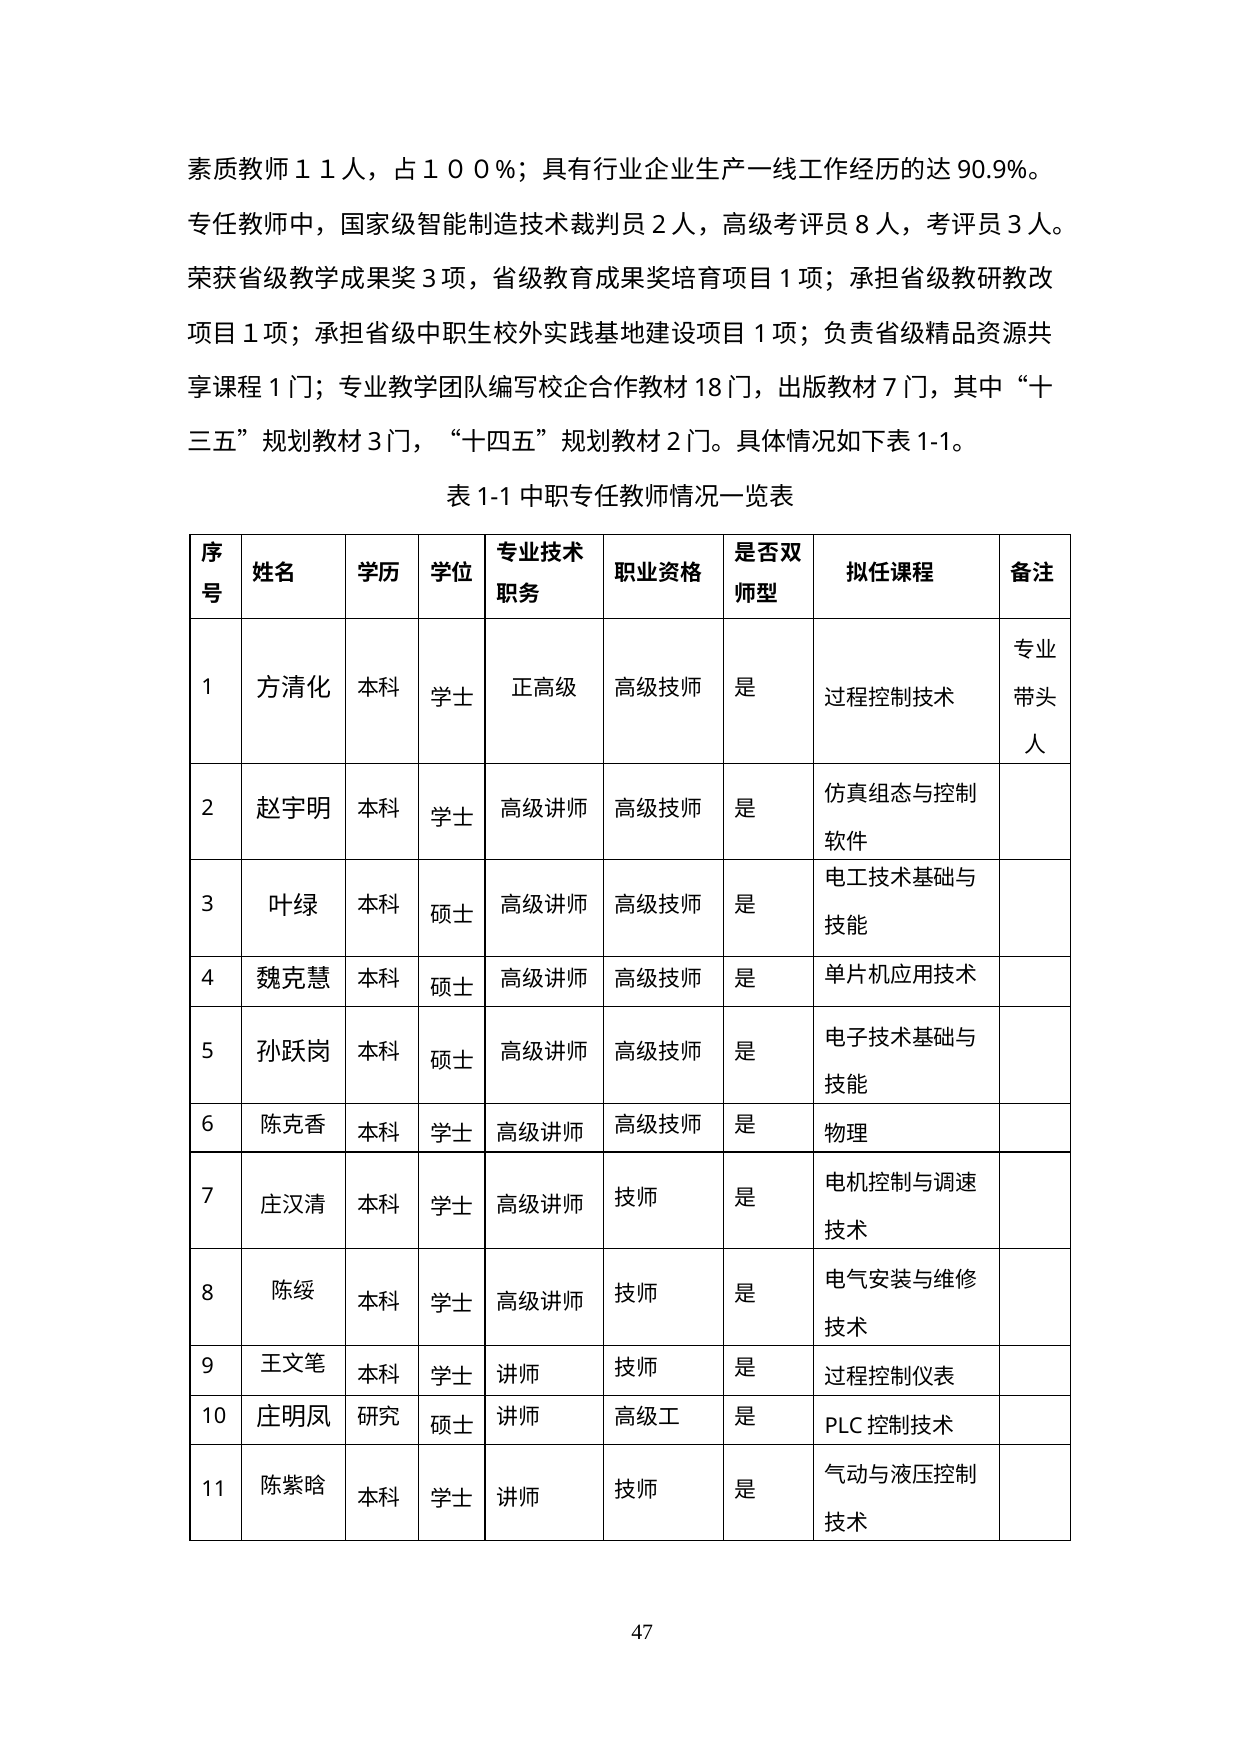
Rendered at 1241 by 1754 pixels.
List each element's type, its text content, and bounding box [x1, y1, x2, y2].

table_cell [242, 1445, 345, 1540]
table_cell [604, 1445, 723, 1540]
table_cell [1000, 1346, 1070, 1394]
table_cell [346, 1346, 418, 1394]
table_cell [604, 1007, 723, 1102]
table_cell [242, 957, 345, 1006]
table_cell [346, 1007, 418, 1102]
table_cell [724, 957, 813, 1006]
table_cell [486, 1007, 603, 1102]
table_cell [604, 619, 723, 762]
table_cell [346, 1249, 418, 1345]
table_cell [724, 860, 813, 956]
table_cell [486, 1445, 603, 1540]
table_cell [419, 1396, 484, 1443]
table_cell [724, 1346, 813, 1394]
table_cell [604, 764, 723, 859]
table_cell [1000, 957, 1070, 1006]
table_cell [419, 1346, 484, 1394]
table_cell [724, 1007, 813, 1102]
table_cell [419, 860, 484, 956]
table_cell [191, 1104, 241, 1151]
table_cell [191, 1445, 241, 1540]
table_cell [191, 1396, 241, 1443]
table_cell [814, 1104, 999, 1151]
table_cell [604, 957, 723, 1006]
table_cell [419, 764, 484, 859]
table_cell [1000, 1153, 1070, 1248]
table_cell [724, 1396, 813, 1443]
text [187, 150, 1053, 458]
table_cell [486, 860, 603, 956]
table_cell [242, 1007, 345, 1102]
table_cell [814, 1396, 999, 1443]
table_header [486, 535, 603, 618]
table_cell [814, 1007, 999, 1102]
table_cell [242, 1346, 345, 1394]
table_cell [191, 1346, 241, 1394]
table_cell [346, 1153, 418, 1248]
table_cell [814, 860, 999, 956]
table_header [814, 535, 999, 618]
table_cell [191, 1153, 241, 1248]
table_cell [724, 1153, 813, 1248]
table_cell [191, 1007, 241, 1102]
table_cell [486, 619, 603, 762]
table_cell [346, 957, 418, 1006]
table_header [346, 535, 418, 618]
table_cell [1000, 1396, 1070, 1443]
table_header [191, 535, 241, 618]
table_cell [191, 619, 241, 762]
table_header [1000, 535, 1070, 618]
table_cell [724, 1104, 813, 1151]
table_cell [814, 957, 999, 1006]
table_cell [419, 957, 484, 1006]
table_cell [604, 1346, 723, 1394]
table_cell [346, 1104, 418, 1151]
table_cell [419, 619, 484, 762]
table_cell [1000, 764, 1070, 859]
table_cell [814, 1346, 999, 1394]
text 表1-1 中职专任教师情况一览表 [187, 476, 1053, 512]
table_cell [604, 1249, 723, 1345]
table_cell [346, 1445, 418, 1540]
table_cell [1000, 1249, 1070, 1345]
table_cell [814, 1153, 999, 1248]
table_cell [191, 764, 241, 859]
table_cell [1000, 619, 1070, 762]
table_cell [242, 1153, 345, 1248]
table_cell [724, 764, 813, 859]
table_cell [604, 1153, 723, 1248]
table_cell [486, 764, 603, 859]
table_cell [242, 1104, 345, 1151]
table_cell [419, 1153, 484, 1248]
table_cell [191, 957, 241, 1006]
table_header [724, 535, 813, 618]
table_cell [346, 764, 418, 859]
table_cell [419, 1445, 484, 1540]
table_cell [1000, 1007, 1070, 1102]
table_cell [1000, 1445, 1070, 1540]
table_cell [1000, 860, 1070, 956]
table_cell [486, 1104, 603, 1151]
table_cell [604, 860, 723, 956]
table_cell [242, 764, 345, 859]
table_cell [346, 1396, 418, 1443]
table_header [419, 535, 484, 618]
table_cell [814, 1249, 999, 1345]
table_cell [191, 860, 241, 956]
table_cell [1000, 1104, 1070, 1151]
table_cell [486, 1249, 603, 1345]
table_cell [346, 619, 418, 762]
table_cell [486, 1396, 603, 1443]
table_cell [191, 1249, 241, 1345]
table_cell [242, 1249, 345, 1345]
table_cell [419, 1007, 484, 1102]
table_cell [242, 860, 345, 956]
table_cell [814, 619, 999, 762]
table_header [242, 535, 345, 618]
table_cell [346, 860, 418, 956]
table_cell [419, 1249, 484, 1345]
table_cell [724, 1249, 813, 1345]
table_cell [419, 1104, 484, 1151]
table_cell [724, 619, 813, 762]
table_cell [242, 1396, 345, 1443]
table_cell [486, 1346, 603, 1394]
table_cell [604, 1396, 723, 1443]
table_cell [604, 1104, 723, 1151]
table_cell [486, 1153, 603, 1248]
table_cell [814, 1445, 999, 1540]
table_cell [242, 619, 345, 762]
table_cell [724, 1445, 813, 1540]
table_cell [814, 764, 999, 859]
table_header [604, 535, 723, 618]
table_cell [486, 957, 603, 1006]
